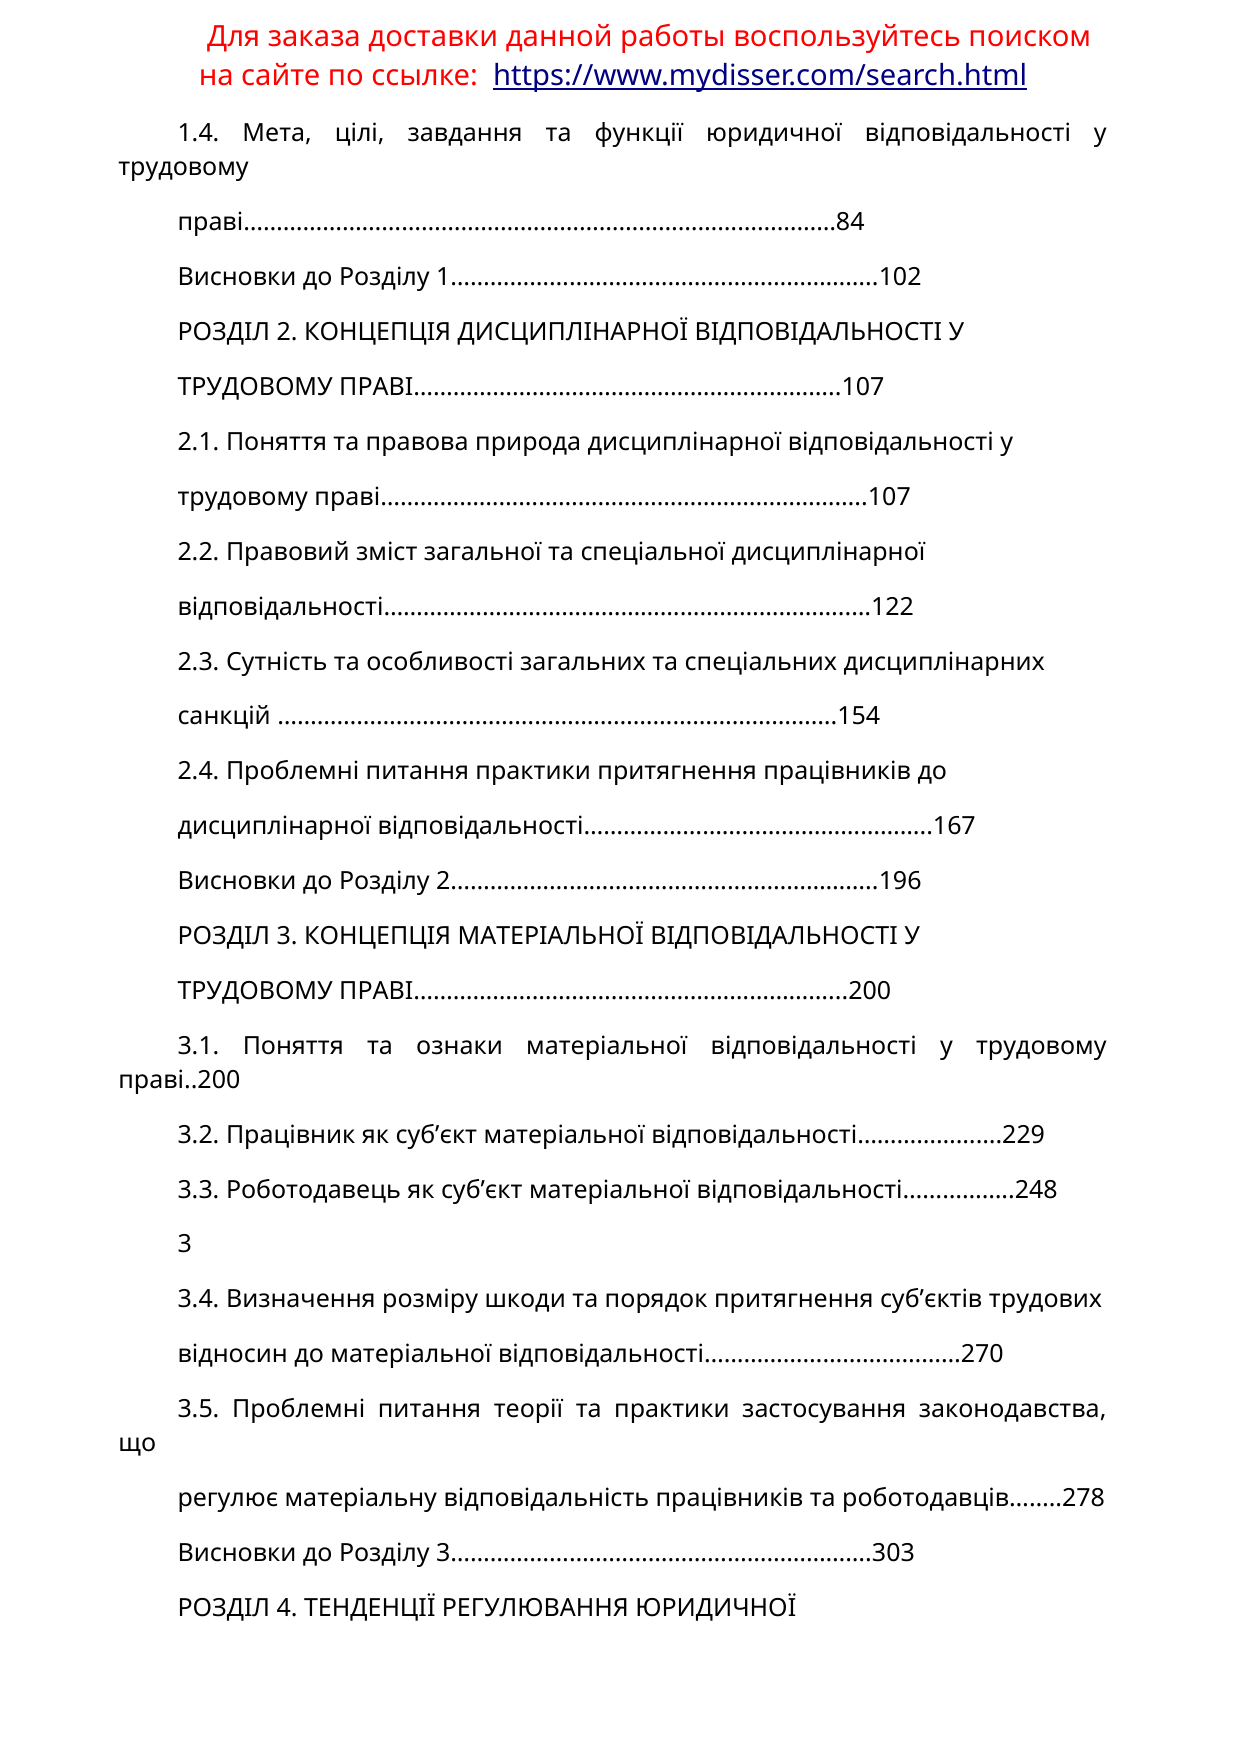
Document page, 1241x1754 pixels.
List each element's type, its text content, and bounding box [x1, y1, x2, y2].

text ТРУДОВОМУ ПРАВІ………………………………………………………...200 [118, 972, 1107, 1007]
text 2.2. Правовий зміст загальної та спеціальної дисциплінарної [118, 533, 1107, 567]
text ТРУДОВОМУ ПРАВІ………………………………………………………..107 [118, 369, 1107, 403]
text 3.5. Проблемні питання теорії та практики застосування законодавства, що [118, 1391, 1107, 1459]
text санкцій ………………………………………………………………………….154 [118, 698, 1107, 732]
text праві………………………………………………………………………………84 [118, 204, 1107, 238]
text РОЗДІЛ 4. ТЕНДЕНЦІЇ РЕГУЛЮВАННЯ ЮРИДИЧНОЇ [118, 1589, 1107, 1624]
text Висновки до Розділу 3……………………………………………………….303 [118, 1535, 1107, 1569]
text 3.4. Визначення розміру шкоди та порядок притягнення суб’єктів трудових [118, 1281, 1107, 1315]
text регулює матеріальну відповідальність працівників та роботодавців……..278 [118, 1480, 1107, 1514]
text трудовому праві………………………………………………………………..107 [118, 478, 1107, 512]
text 3.3. Роботодавець як суб’єкт матеріальної відповідальності……………..248 [118, 1171, 1107, 1205]
text дисциплінарної відповідальності……………………………………………..167 [118, 808, 1107, 842]
text 1.4. Мета, цілі, завдання та функції юридичної відповідальності у трудовому [118, 115, 1107, 183]
text 3 [118, 1226, 1107, 1260]
text Висновки до Розділу 2………………………………………………………..196 [118, 863, 1107, 897]
text відповідальності……………………………………………………………..…122 [118, 588, 1107, 622]
text РОЗДІЛ 3. КОНЦЕПЦІЯ МАТЕРІАЛЬНОЇ ВІДПОВІДАЛЬНОСТІ У [118, 918, 1107, 952]
text відносин до матеріальної відповідальності…………………………………270 [118, 1336, 1107, 1370]
text РОЗДІЛ 2. КОНЦЕПЦІЯ ДИСЦИПЛІНАРНОЇ ВІДПОВІДАЛЬНОСТІ У [118, 314, 1107, 348]
text 3.2. Працівник як суб’єкт матеріальної відповідальності………………….229 [118, 1116, 1107, 1150]
text 2.1. Поняття та правова природа дисциплінарної відповідальності у [118, 423, 1107, 458]
text Висновки до Розділу 1………………………………………………………..102 [118, 259, 1107, 293]
text 2.4. Проблемні питання практики притягнення працівників до [118, 753, 1107, 787]
text 3.1. Поняття та ознаки матеріальної відповідальності у трудовому праві..200 [118, 1027, 1107, 1096]
text 2.3. Сутність та особливості загальних та спеціальних дисциплінарних [118, 643, 1107, 677]
